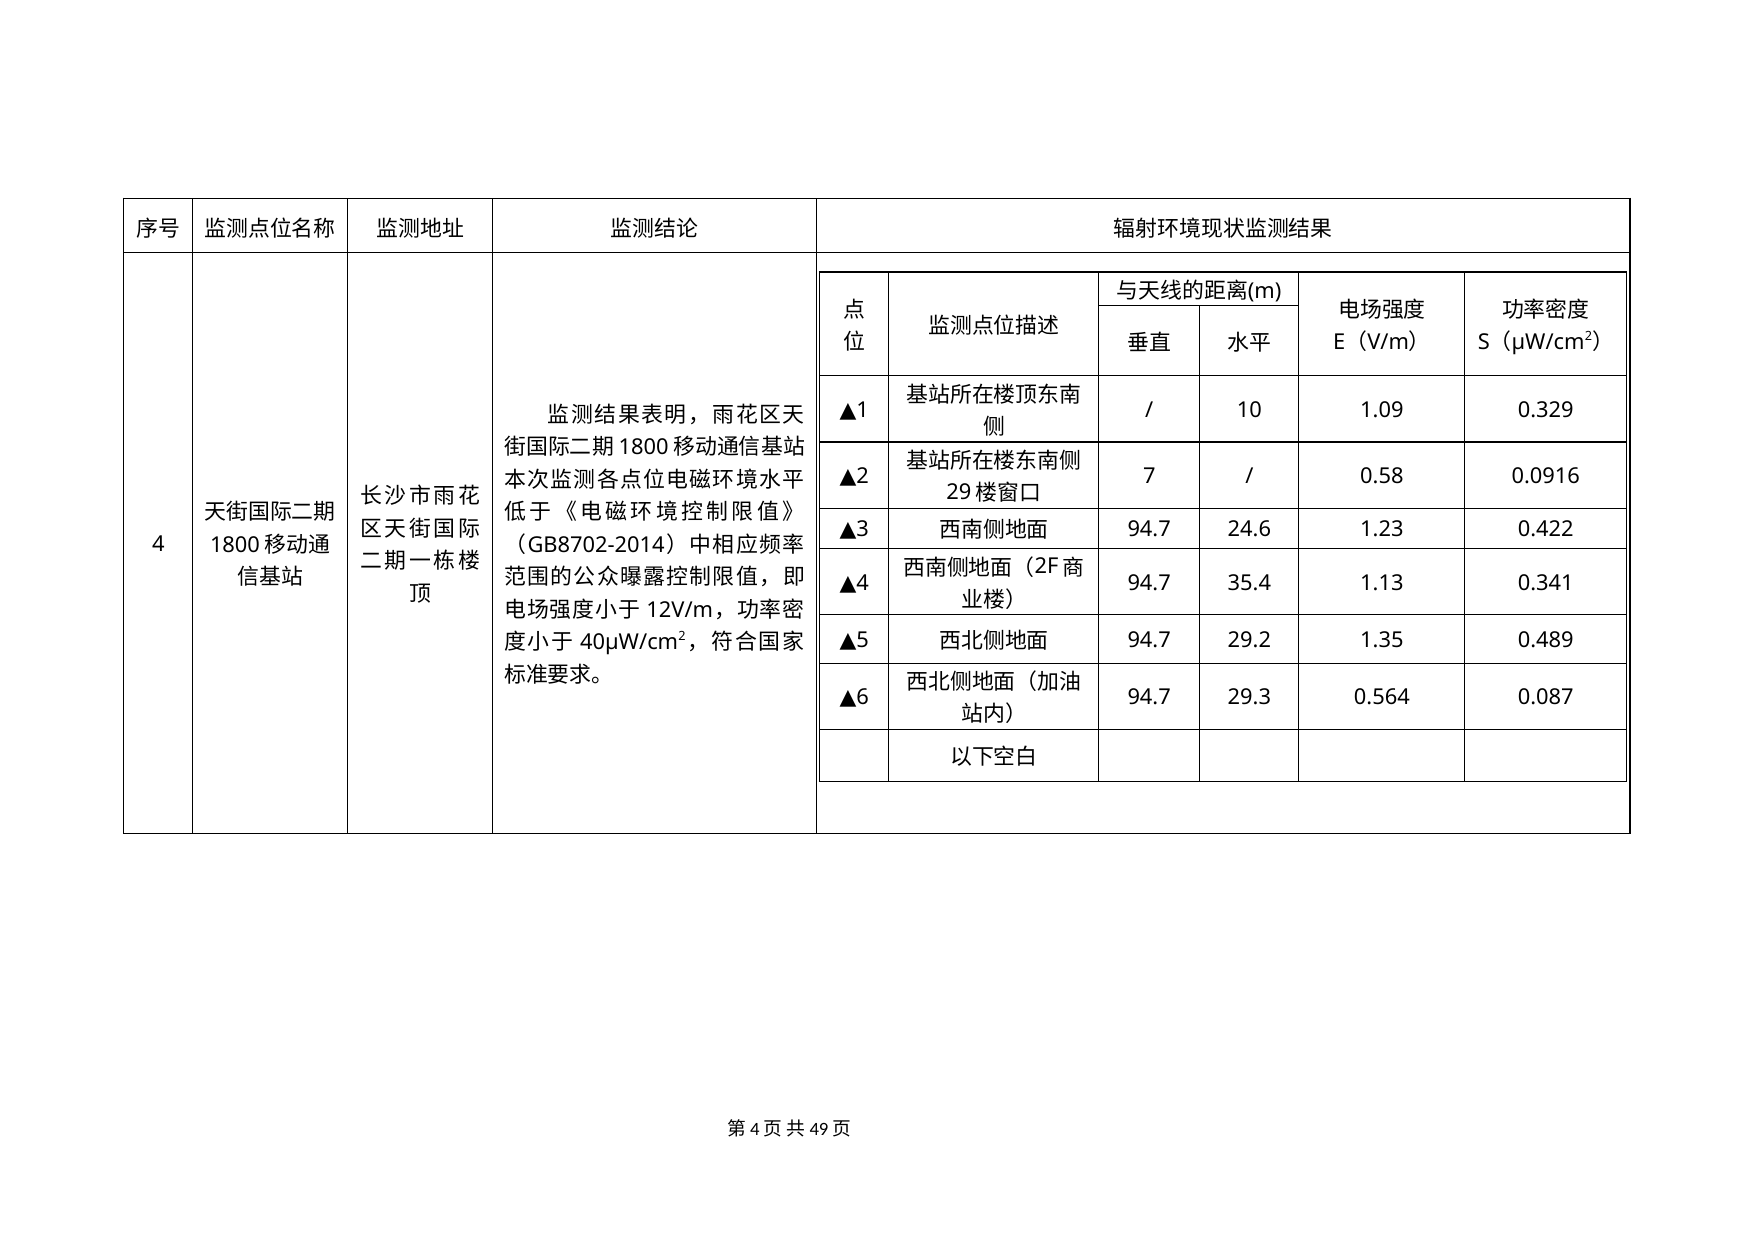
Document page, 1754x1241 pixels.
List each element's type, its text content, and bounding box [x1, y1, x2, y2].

table_cell 4 [124, 253, 192, 833]
table_header 监测点位名称 [193, 199, 347, 252]
table_cell 监测结果表明，雨花区天街国际二期1800移动通信基站本次监测各点位电磁环境水平低于《电磁环境控制限值》（GB8702-2014）中相应频率范围的公众曝露控制限值，即电场强度小于12V/m，功率密度小于40μW/cm2，符合国家标准要求。 [493, 253, 816, 833]
table_cell [817, 253, 1629, 833]
table_cell 天街国际二期1800移动通信基站 [193, 253, 347, 833]
table_header 监测结论 [493, 199, 816, 252]
table_header 辐射环境现状监测结果 [817, 199, 1629, 252]
table_header 监测地址 [348, 199, 492, 252]
table_cell 长沙市雨花区天街国际二期一栋楼顶 [348, 253, 492, 833]
table_header 序号 [124, 199, 192, 252]
